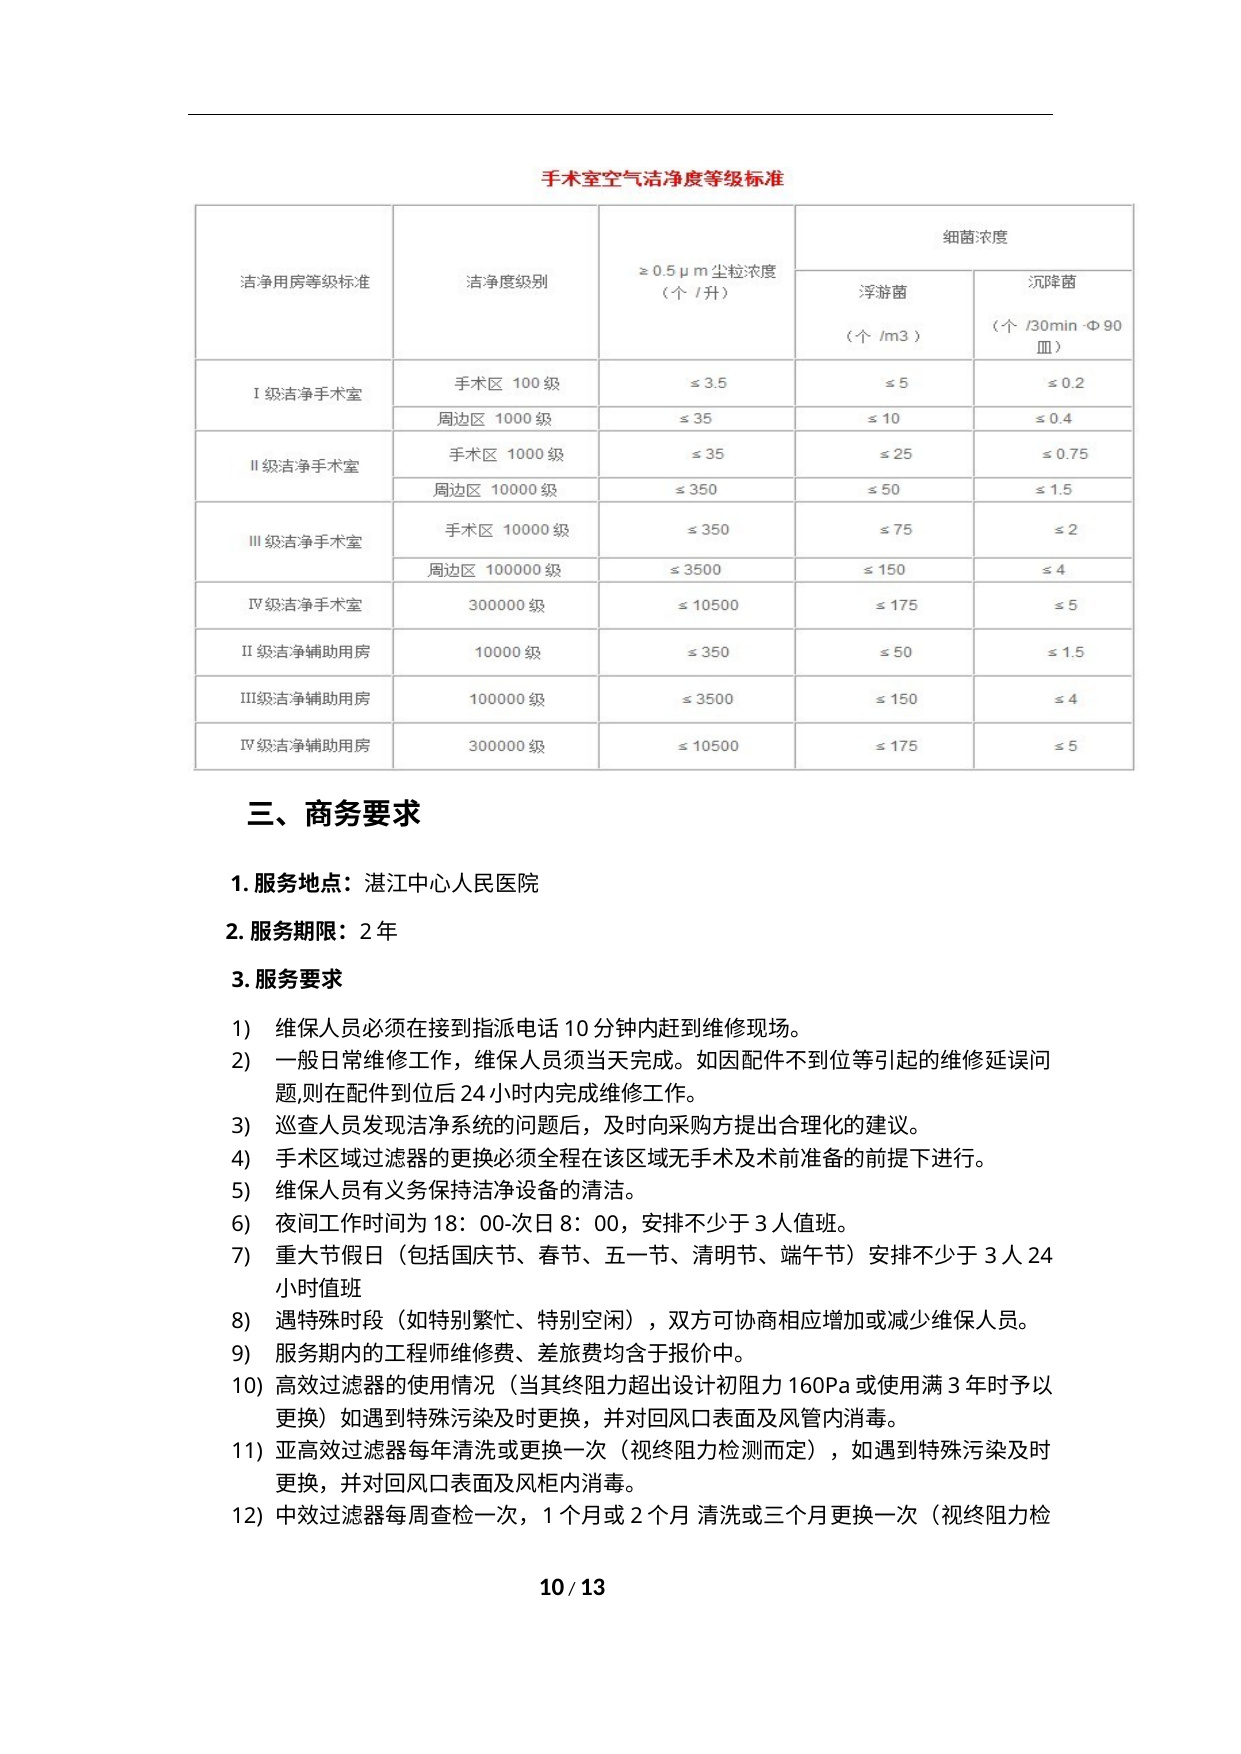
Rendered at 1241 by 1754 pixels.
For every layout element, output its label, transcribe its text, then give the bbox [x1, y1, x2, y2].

picture [187, 167, 1139, 774]
list 高效过滤器的使用情况（当其终阻力超出设计初阻力160Pa或使用满3年时予以更换）如遇到特殊污染及时更换，并对回风口表面及风管内消毒。 [231, 1368, 1053, 1433]
text 2. 服务期限：2年 [187, 914, 1053, 946]
list 亚高效过滤器每年清洗或更换一次（视终阻力检测而定），如遇到特殊污染及时更换，并对回风口表面及风柜内消毒。 [231, 1433, 1053, 1498]
list 维保人员有义务保持洁净设备的清洁。 [231, 1173, 1053, 1206]
list 遇特殊时段（如特别繁忙、特别空闲），双方可协商相应增加或减少维保人员。 [231, 1303, 1053, 1336]
text 3. 服务要求 [187, 962, 1053, 995]
list 维保人员必须在接到指派电话10分钟内赶到维修现场。 [231, 1011, 1053, 1043]
list 重大节假日（包括国庆节、春节、五一节、清明节、端午节）安排不少于3人24小时值班 [231, 1238, 1053, 1303]
list 服务期内的工程师维修费、差旅费均含于报价中。 [231, 1336, 1053, 1368]
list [231, 1498, 1053, 1531]
list 夜间工作时间为18：00-次日8：00，安排不少于3人值班。 [231, 1206, 1053, 1238]
list 一般日常维修工作，维保人员须当天完成。如因配件不到位等引起的维修延误问题,则在配件到位后24小时内完成维修工作。 [231, 1043, 1053, 1108]
list 手术区域过滤器的更换必须全程在该区域无手术及术前准备的前提下进行。 [231, 1141, 1053, 1173]
list 巡查人员发现洁净系统的问题后，及时向采购方提出合理化的建议。 [231, 1108, 1053, 1141]
text 1. 服务地点：湛江中心人民医院 [187, 866, 1053, 898]
text 三、商务要求 [187, 779, 1053, 844]
